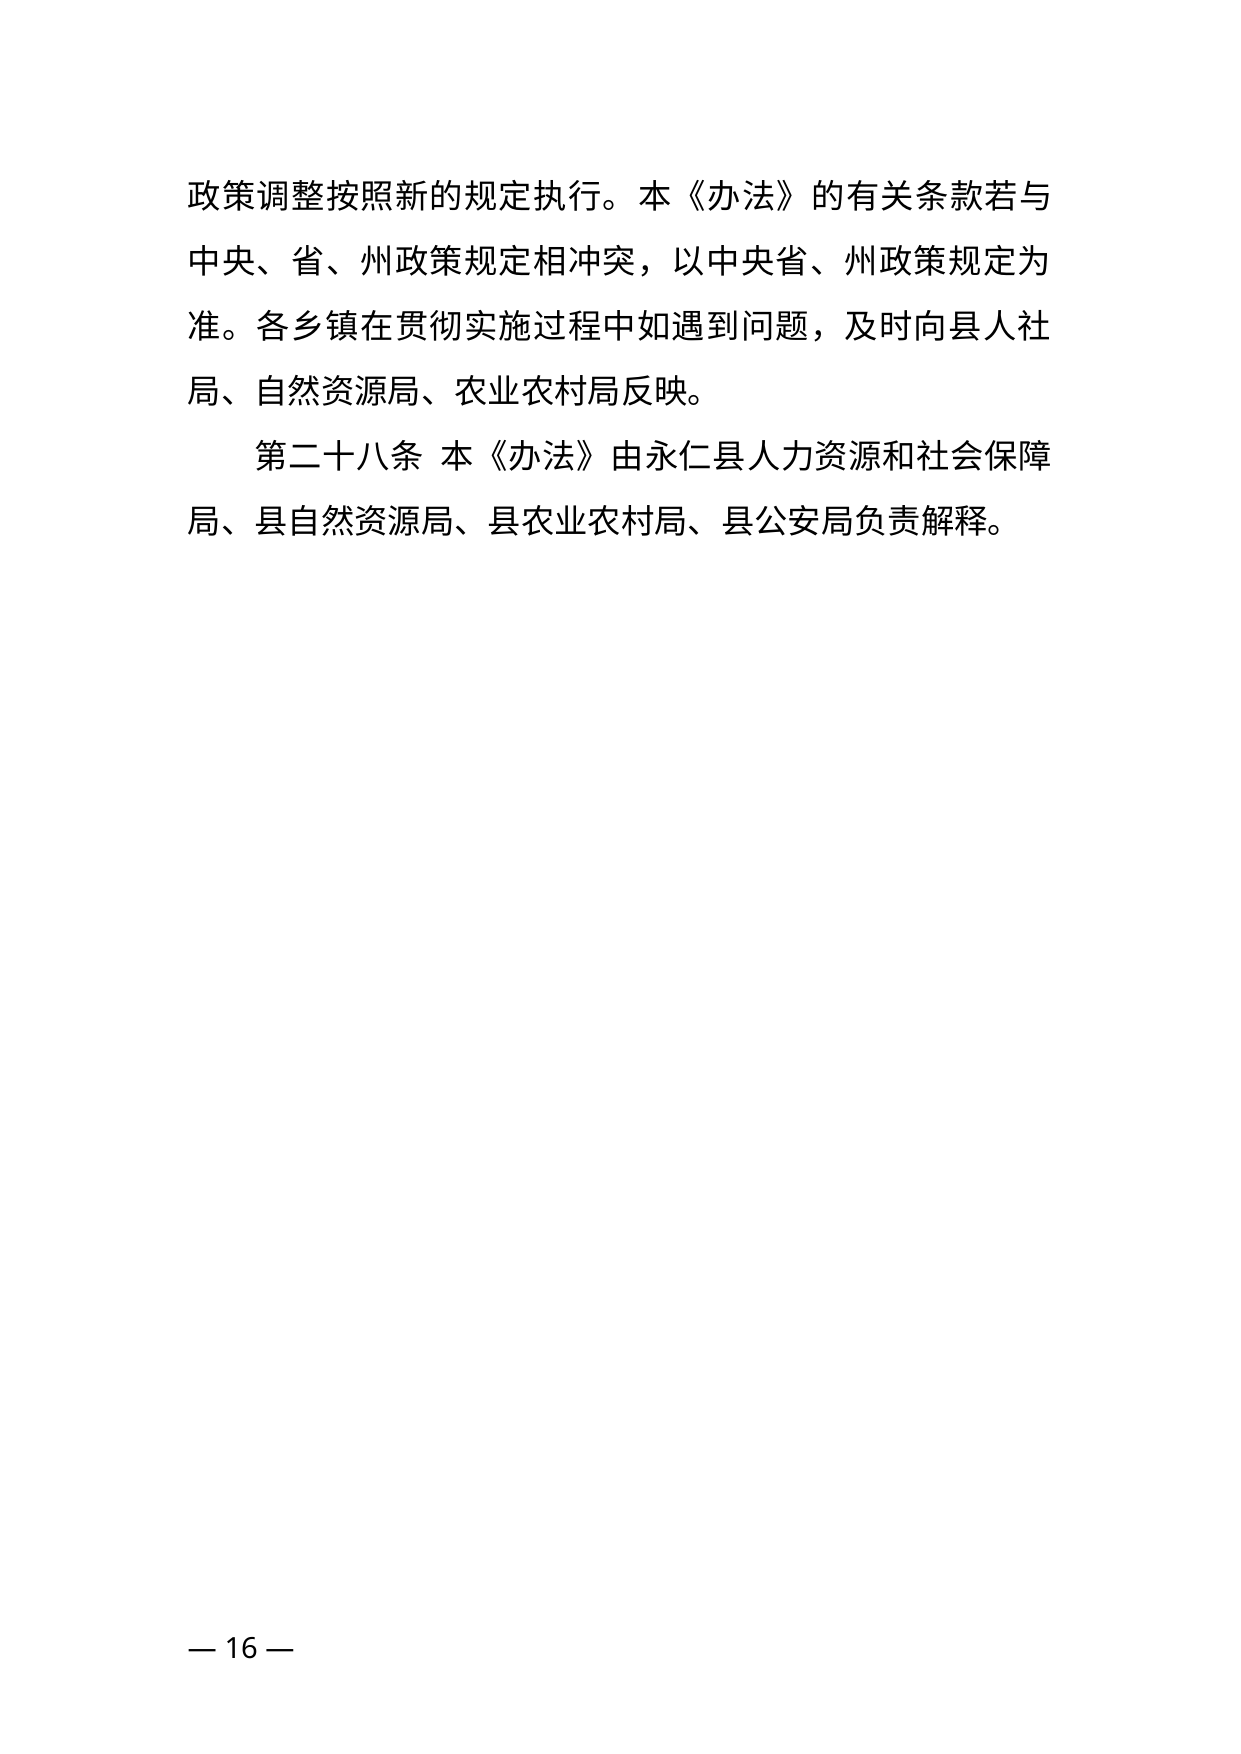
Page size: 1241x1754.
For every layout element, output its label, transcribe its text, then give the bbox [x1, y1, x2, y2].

text 第二十八条 本《办法》由永仁县人力资源和社会保障局、县自然资源局、县农业农村局、县公安局负责解释。 [187, 422, 1053, 552]
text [187, 162, 1053, 422]
